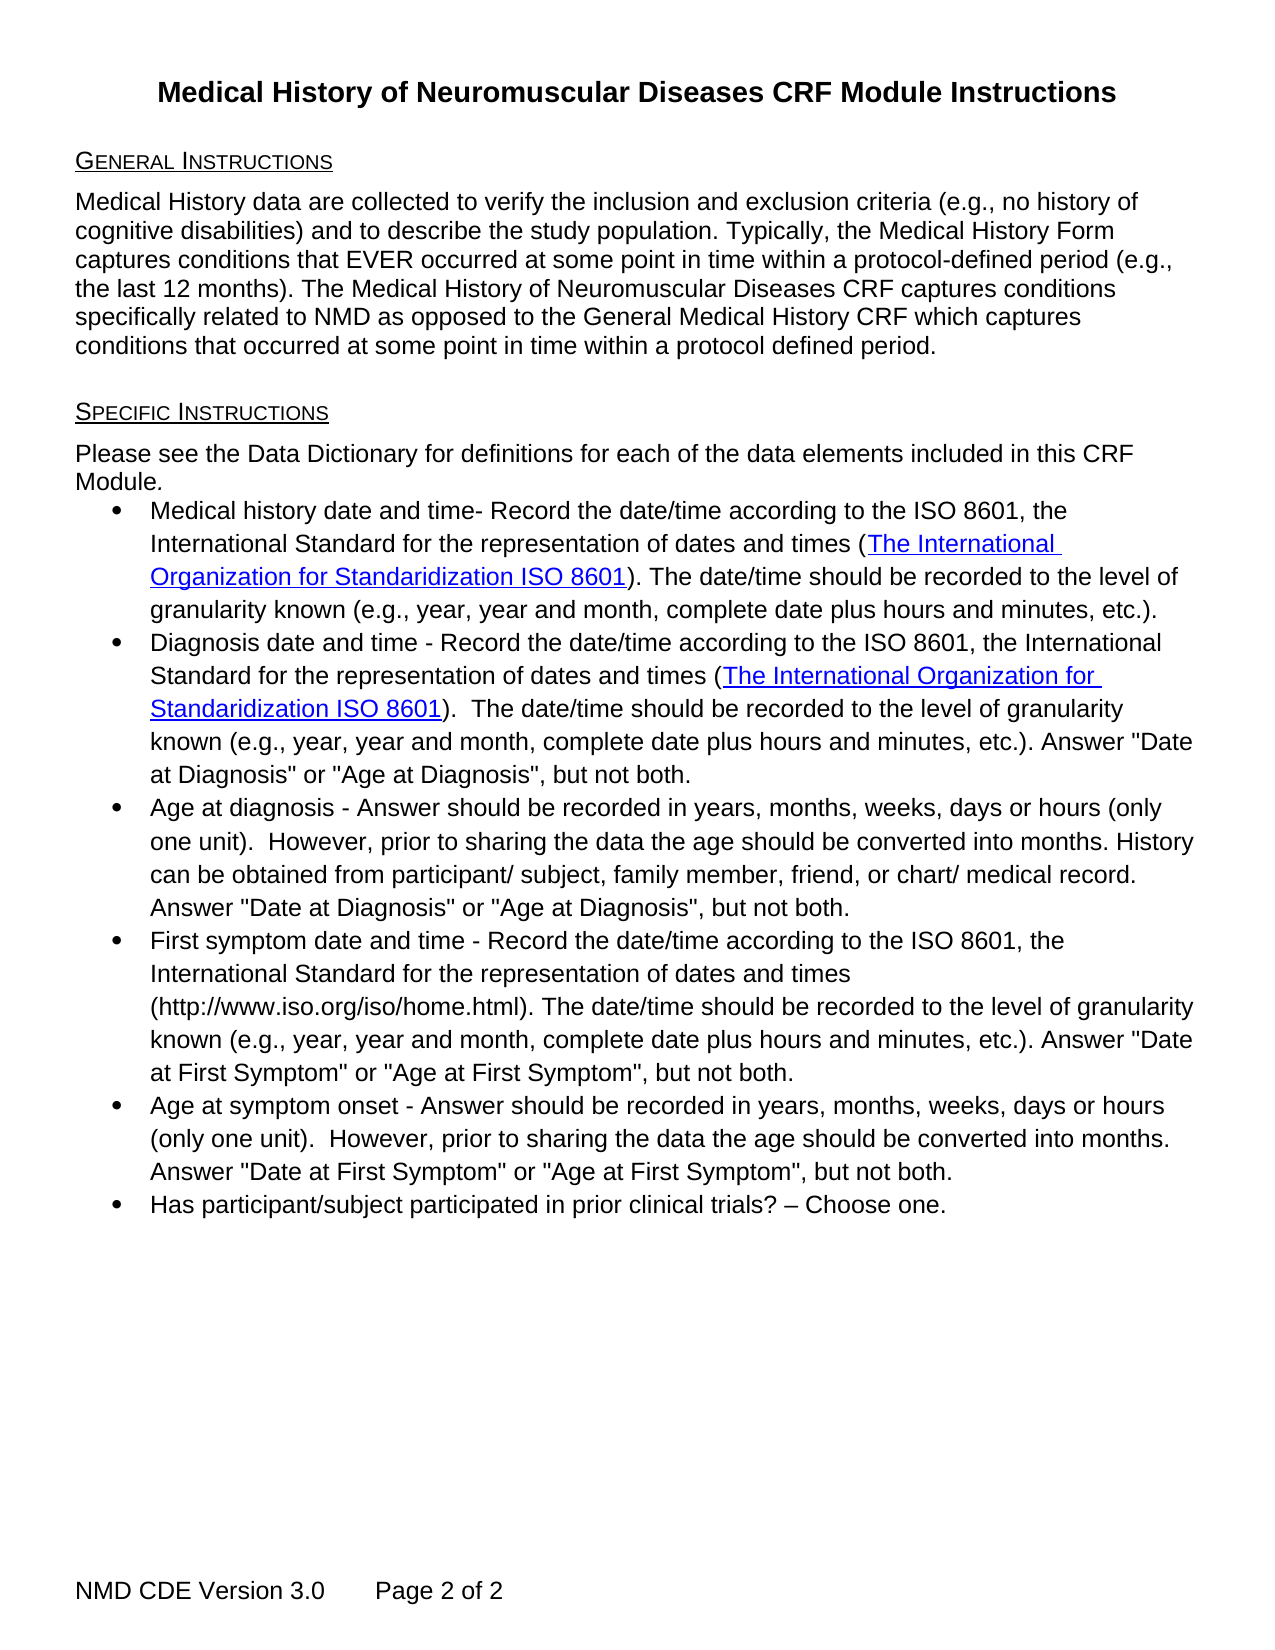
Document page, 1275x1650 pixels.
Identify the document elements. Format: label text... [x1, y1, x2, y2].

list First symptom date and time - Record the date/time according to the ISO 8601, the International Standard for the representation of dates and times (http://www.iso.org/iso/home.html). The date/time should be recorded to the level of granularity known (e.g., year, year and month, complete date plus hours and minutes, etc.). Answer "Date at First Symptom" or "Age at First Symptom", but not both. [112, 926, 1200, 1087]
list Medical history date and time- Record the date/time according to the ISO 8601, the International Standard for the representation of dates and times (The International Organization for Standaridization ISO 8601). The date/time should be recorded to the level of granularity known (e.g., year, year and month, complete date plus hours and minutes, etc.). [112, 496, 1200, 624]
text Medical History data are collected to verify the inclusion and exclusion criteria (e.g., no history of cognitive disabilities) and to describe the study population. Typically, the Medical History Form captures conditions that EVER occurred at some point in time within a protocol-defined period (e.g., the last 12 months). The Medical History of Neuromuscular Diseases CRF captures conditions specifically related to NMD as opposed to the General Medical History CRF which captures conditions that occurred at some point in time within a protocol defined period. [75, 187, 1200, 360]
text Please see the Data Dictionary for definitions for each of the data elements included in this CRF Module. [75, 438, 1200, 496]
list Has participant/subject participated in prior clinical trials? – Choose one. [112, 1190, 1200, 1219]
subtitle Specific Instructions [75, 397, 1200, 426]
list Diagnosis date and time - Record the date/time according to the ISO 8601, the International Standard for the representation of dates and times (The International Organization for Standaridization ISO 8601). The date/time should be recorded to the level of granularity known (e.g., year, year and month, complete date plus hours and minutes, etc.). Answer "Date at Diagnosis" or "Age at Diagnosis", but not both. [112, 628, 1200, 789]
list Age at diagnosis - Answer should be recorded in years, months, weeks, days or hours (only one unit). However, prior to sharing the data the age should be converted into months. History can be obtained from participant/ subject, family member, friend, or chart/ medical record. Answer "Date at Diagnosis" or "Age at Diagnosis", but not both. [112, 793, 1200, 921]
subtitle General Instructions [75, 146, 1200, 175]
list Age at symptom onset - Answer should be recorded in years, months, weeks, days or hours (only one unit). However, prior to sharing the data the age should be converted into months. Answer "Date at First Symptom" or "Age at First Symptom", but not both. [112, 1091, 1200, 1186]
